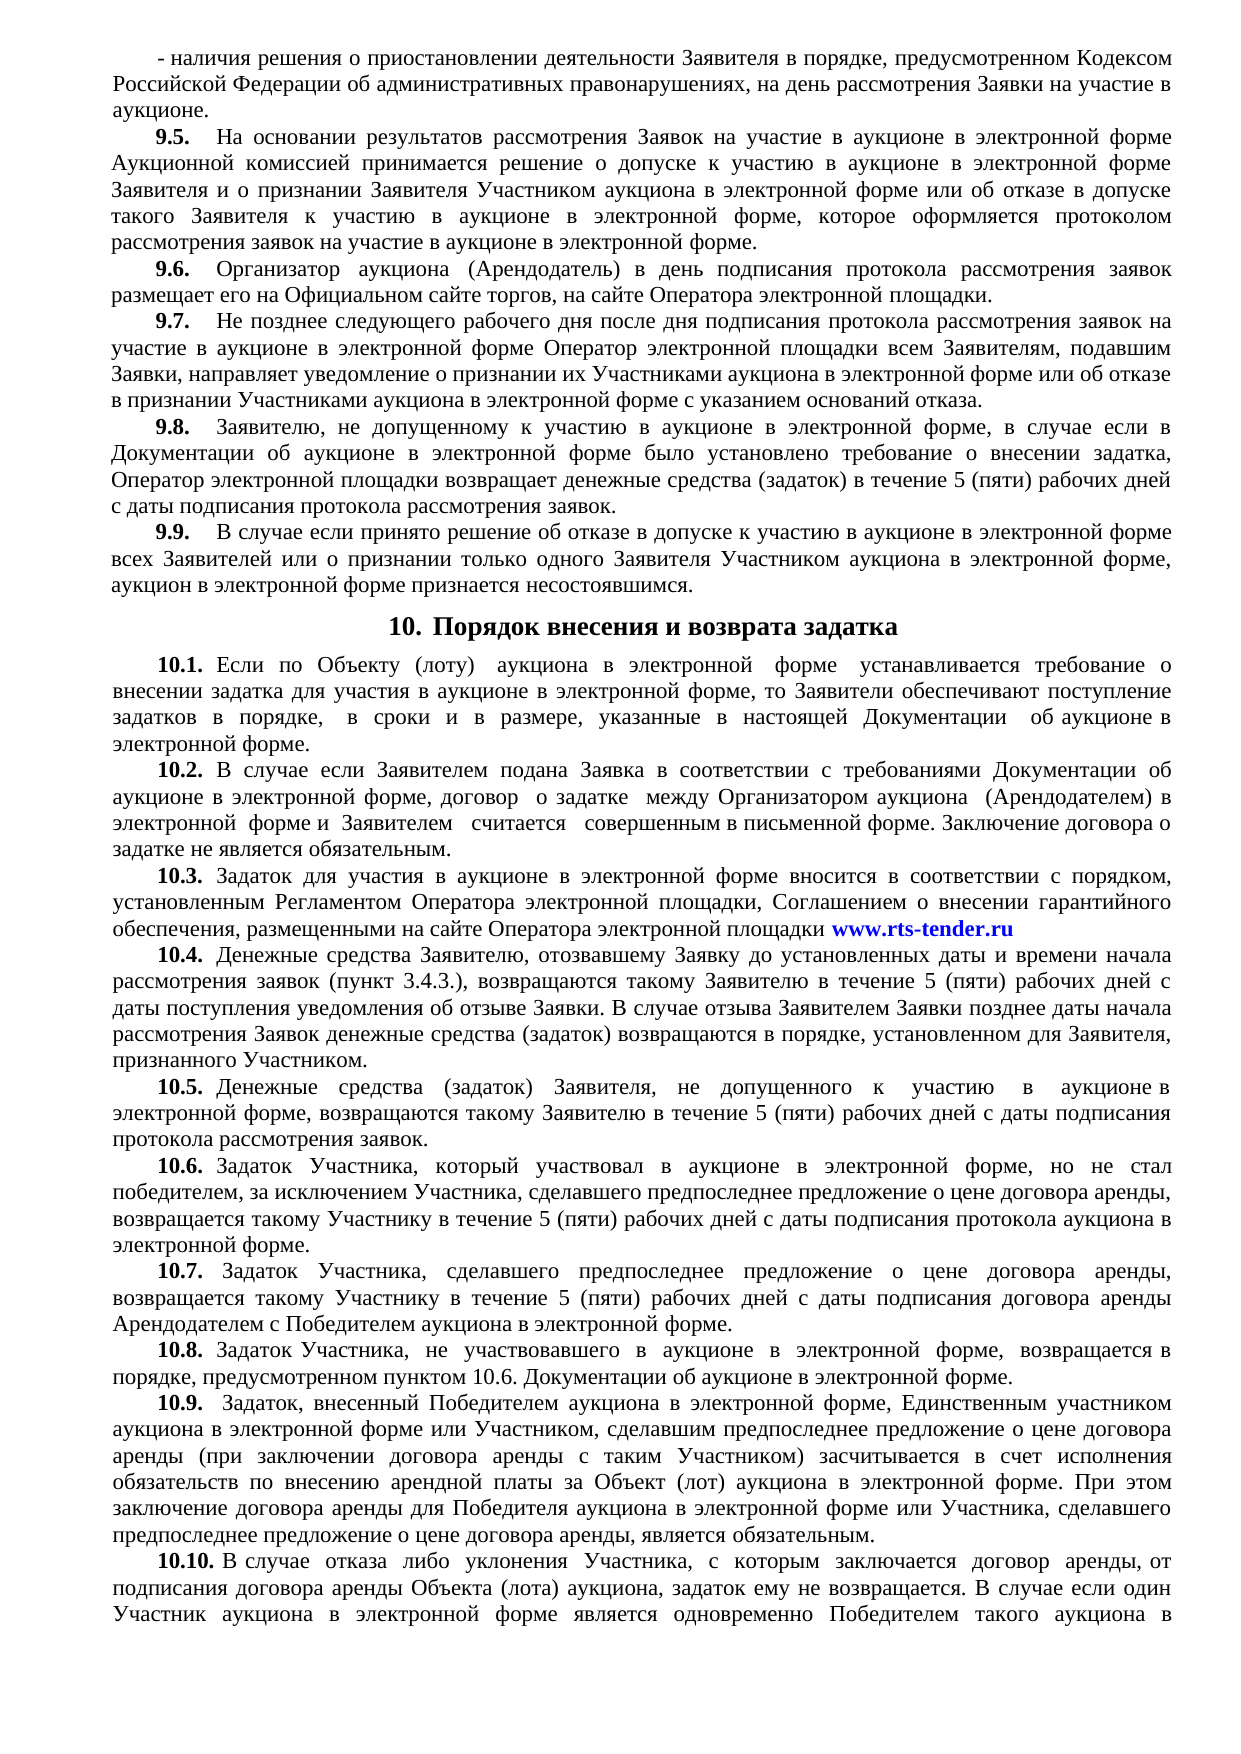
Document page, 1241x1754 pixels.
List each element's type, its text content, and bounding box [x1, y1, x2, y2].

list Не позднее следующего рабочего дня после дня подписания протокола рассмотрения заявок на участие в аукционе в электронной форме Оператор электронной площадки всем Заявителям, подавшим Заявки, направляет уведомление о признании их Участниками аукциона в электронной форме или об отказе в признании Участниками аукциона в электронной форме с указанием оснований отказа. [111, 307, 1173, 413]
list Заявителю, не допущенному к участию в аукционе в электронной форме, в случае если в Документации об аукционе в электронной форме было установлено требование о внесении задатка, Оператор электронной площадки возвращает денежные средства (задаток) в течение 5 (пяти) рабочих дней с даты подписания протокола рассмотрения заявок. [111, 413, 1173, 518]
list Денежные средства Заявителю, отозвавшему Заявку до установленных даты и времени начала рассмотрения заявок (пункт 3.4.3.), возвращаются такому Заявителю в течение 5 (пяти) рабочих дней с даты поступления уведомления об отзыве Заявки. В случае отзыва Заявителем Заявки позднее даты начала рассмотрения Заявок денежные средства (задаток) возвращаются в порядке, установленном для Заявителя, признанного Участником. [112, 941, 1173, 1073]
list В случае если Заявителем подана Заявка в соответствии с требованиями Документации об аукционе в электронной форме, договор о задатке между Организатором аукциона (Арендодателем) в электронной форме и Заявителем считается совершенным в письменной форме. Заключение договора о задатке не является обязательным. [112, 756, 1173, 862]
list На основании результатов рассмотрения Заявок на участие в аукционе в электронной форме Аукционной комиссией принимается решение о допуске к участию в аукционе в электронной форме Заявителя и о признании Заявителя Участником аукциона в электронной форме или об отказе в допуске такого Заявителя к участию в аукционе в электронной форме, которое оформляется протоколом рассмотрения заявок на участие в аукционе в электронной форме. [111, 123, 1173, 255]
list Организатор аукциона (Арендодатель) в день подписания протокола рассмотрения заявок размещает его на Официальном сайте торгов, на сайте Оператора электронной площадки. [111, 255, 1173, 307]
subtitle Порядок внесения и возврата задатка [112, 610, 1173, 641]
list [112, 1547, 1173, 1626]
list Задаток Участника, сделавшего предпоследнее предложение о цене договора аренды, возвращается такому Участнику в течение 5 (пяти) рабочих дней с даты подписания договора аренды Арендодателем с Победителем аукциона в электронной форме. [112, 1257, 1173, 1336]
list В случае если принято решение об отказе в допуске к участию в аукционе в электронной форме всех Заявителей или о признании только одного Заявителя Участником аукциона в электронной форме, аукцион в электронной форме признается несостоявшимся. [111, 518, 1173, 597]
list Задаток, внесенный Победителем аукциона в электронной форме, Единственным участником аукциона в электронной форме или Участником, сделавшим предпоследнее предложение о цене договора аренды (при заключении договора аренды с таким Участником) засчитывается в счет исполнения обязательств по внесению арендной платы за Объект (лот) аукциона в электронной форме. При этом заключение договора аренды для Победителя аукциона в электронной форме или Участника, сделавшего предпоследнее предложение о цене договора аренды, является обязательным. [112, 1389, 1173, 1547]
list Задаток Участника, не участвовавшего в аукционе в электронной форме, возвращается в порядке, предусмотренном пунктом 10.6. Документации об аукционе в электронной форме. [112, 1336, 1173, 1389]
list Если по Объекту (лоту) аукциона в электронной форме устанавливается требование о внесении задатка для участия в аукционе в электронной форме, то Заявители обеспечивают поступление задатков в порядке, в сроки и в размере, указанные в настоящей Документации об аукционе в электронной форме. [112, 651, 1173, 756]
list наличия решения о приостановлении деятельности Заявителя в порядке, предусмотренном Кодексом Российской Федерации об административных правонарушениях, на день рассмотрения Заявки на участие в аукционе. [112, 44, 1173, 123]
list Задаток для участия в аукционе в электронной форме вносится в соответствии с порядком, установленным Регламентом Оператора электронной площадки, Соглашением о внесении гарантийного обеспечения, размещенными на сайте Оператора электронной площадки www.rts-tender.ru [112, 862, 1173, 941]
list Задаток Участника, который участвовал в аукционе в электронной форме, но не стал победителем, за исключением Участника, сделавшего предпоследнее предложение о цене договора аренды, возвращается такому Участнику в течение 5 (пяти) рабочих дней с даты подписания протокола аукциона в электронной форме. [112, 1152, 1173, 1257]
list Денежные средства (задаток) Заявителя, не допущенного к участию в аукционе в электронной форме, возвращаются такому Заявителю в течение 5 (пяти) рабочих дней с даты подписания протокола рассмотрения заявок. [112, 1073, 1173, 1152]
